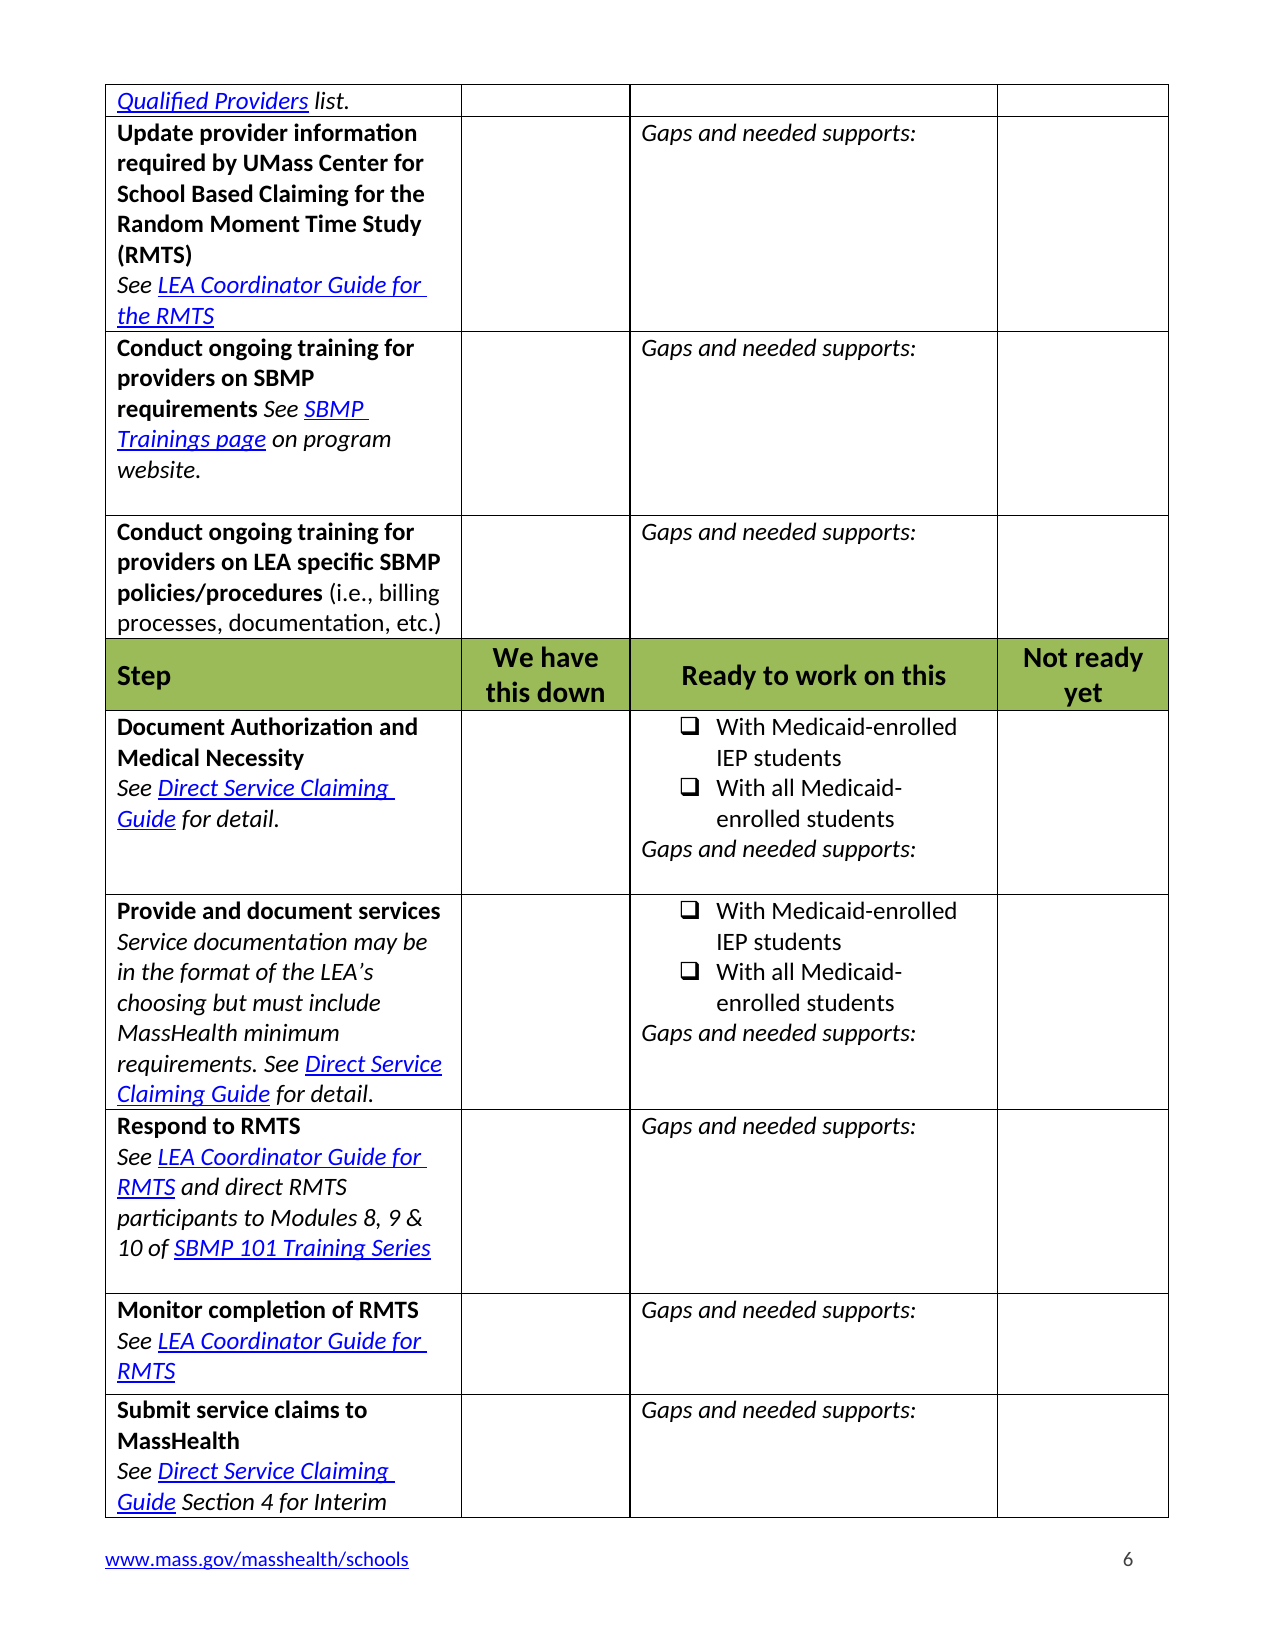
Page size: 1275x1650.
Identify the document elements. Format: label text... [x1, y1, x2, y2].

table_cell [998, 332, 1168, 515]
table_cell Conduct ongoing training for providers on LEA specific SBMP policies/procedures (i.e., billing processes, documentation, etc.) [106, 516, 461, 638]
table_cell Provide and document services Service documentation may be in the format of the LEA’s choosing but must include MassHealth minimum requirements. See Direct Service Claiming Guide for detail. [106, 895, 461, 1109]
table_cell Gaps and needed supports: [631, 332, 997, 515]
table_cell Not ready yet [998, 639, 1168, 710]
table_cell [631, 85, 997, 116]
table_cell Respond to RMTS See LEA Coordinator Guide for RMTS and direct RMTS participants to Modules 8, 9 & 10 of SBMP 101 Training Series [106, 1110, 461, 1293]
table_cell Document Authorization and Medical Necessity See Direct Service Claiming Guide for detail. [106, 711, 461, 894]
table_cell [462, 85, 629, 116]
table_cell Gaps and needed supports: [631, 1110, 997, 1293]
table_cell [631, 1395, 997, 1517]
table_cell [998, 895, 1168, 1109]
table_cell Gaps and needed supports: [631, 1294, 997, 1393]
table_cell [462, 117, 629, 331]
table_cell Ready to work on this [631, 639, 997, 710]
table_cell [998, 117, 1168, 331]
table_cell [998, 85, 1168, 116]
table_cell [462, 895, 629, 1109]
table_cell With Medicaid-enrolled IEP students With all Medicaid-enrolled students Gaps and needed supports: [631, 895, 997, 1109]
table_cell With Medicaid-enrolled IEP students With all Medicaid-enrolled students Gaps and needed supports: [631, 711, 997, 894]
table_cell Conduct ongoing training for providers on SBMP requirements See SBMP Trainings page on program website. [106, 332, 461, 515]
table_cell [462, 332, 629, 515]
table_cell Monitor completion of RMTS See LEA Coordinator Guide for RMTS [106, 1294, 461, 1393]
table_cell [998, 711, 1168, 894]
table_cell [998, 1110, 1168, 1293]
table_cell [462, 1110, 629, 1293]
table_cell [462, 516, 629, 638]
table_cell Update provider information required by UMass Center for School Based Claiming for the Random Moment Time Study (RMTS) See LEA Coordinator Guide for the RMTS [106, 117, 461, 331]
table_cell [631, 117, 997, 331]
table_cell [998, 1294, 1168, 1393]
table_cell We have this down [462, 639, 629, 710]
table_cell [106, 85, 461, 116]
table_cell Step [106, 639, 461, 710]
table_cell Gaps and needed supports: [631, 516, 997, 638]
table_cell [462, 711, 629, 894]
table_cell [462, 1294, 629, 1393]
table_cell [462, 1395, 629, 1517]
table_cell [998, 516, 1168, 638]
table_cell [998, 1395, 1168, 1517]
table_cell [106, 1395, 461, 1517]
